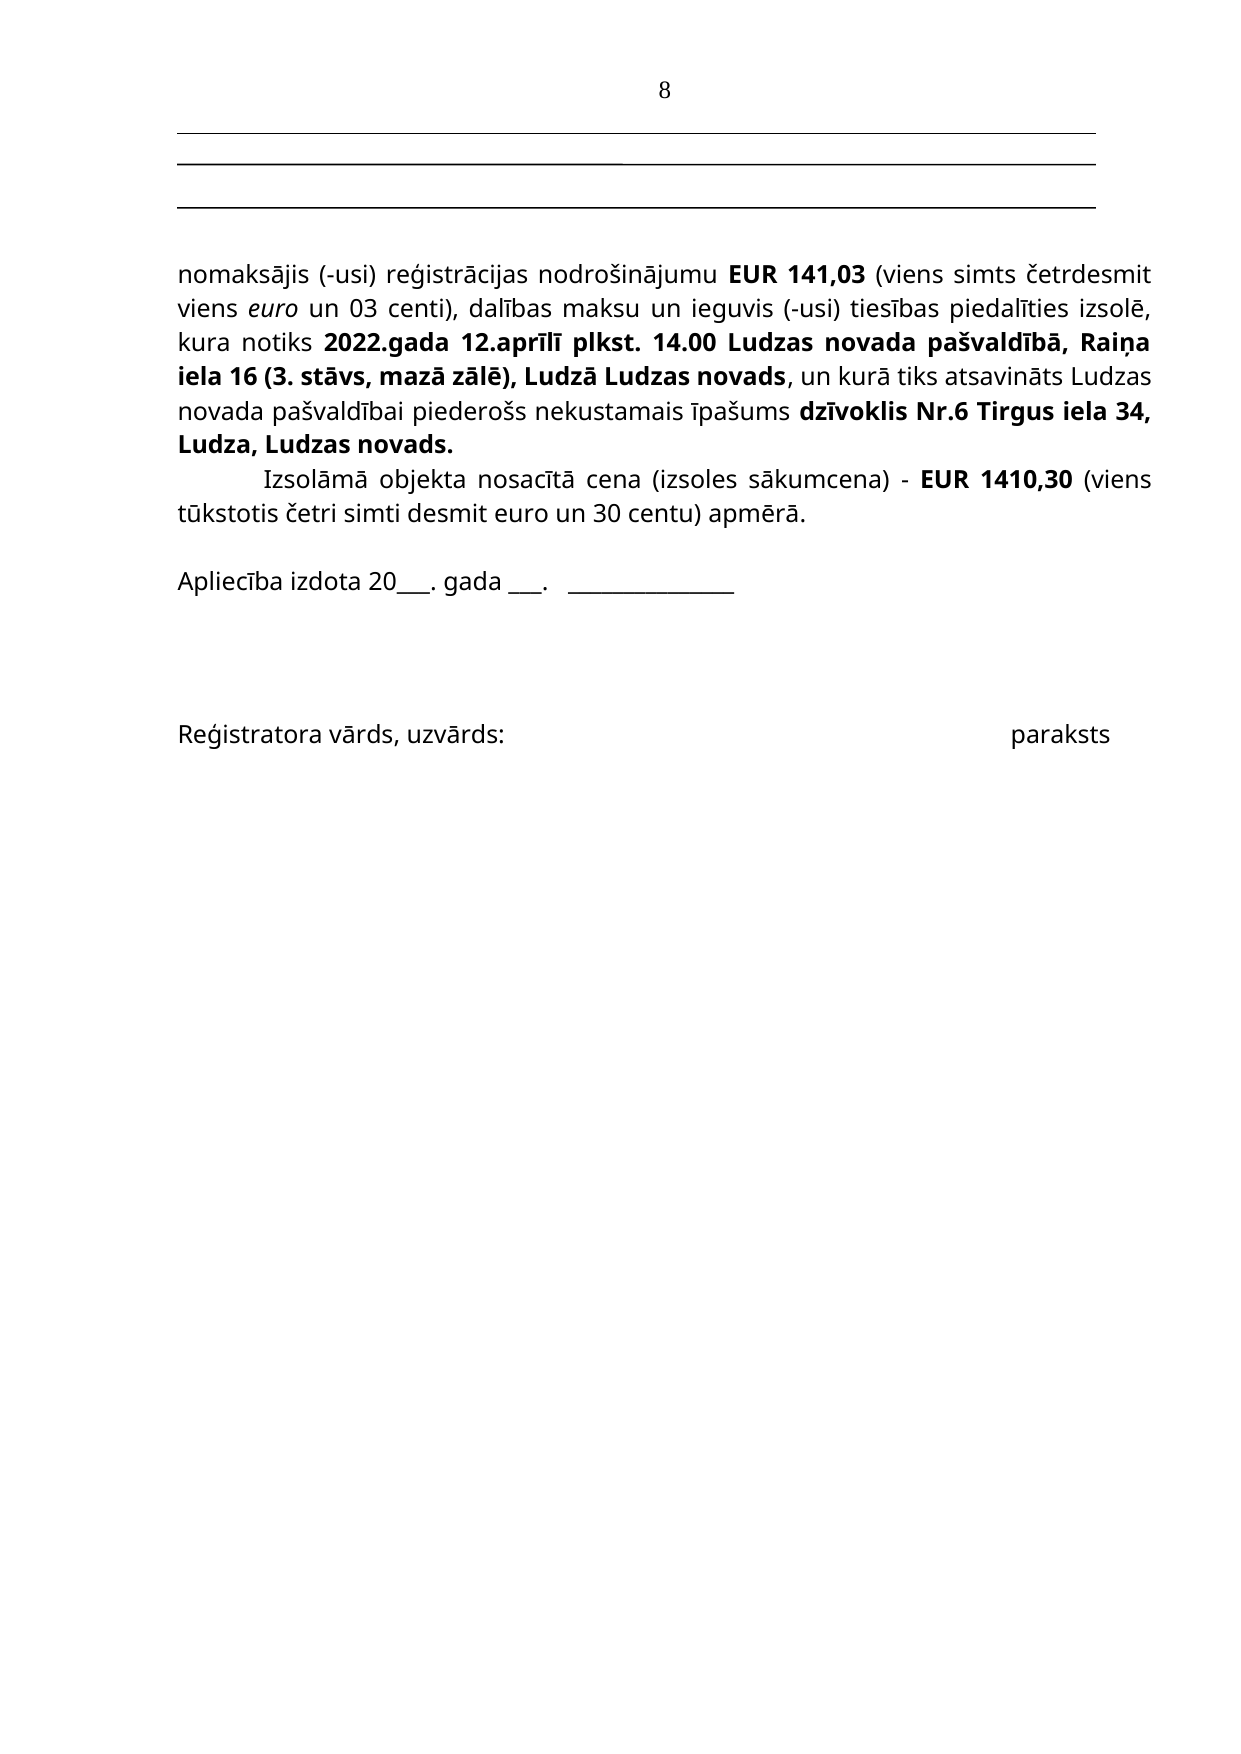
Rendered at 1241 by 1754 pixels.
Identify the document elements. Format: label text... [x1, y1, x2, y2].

text Izsolāmā objekta nosacītā cena (izsoles sākumcena) - EUR 1410,30 (viens tūkstotis četri simti desmit euro un 30 centu) apmērā. [177, 461, 1152, 529]
text Reģistratora vārds, uzvārds: paraksts [177, 717, 1152, 751]
text Apliecība izdota 20___. gada ___. _______________ [177, 563, 1152, 597]
text nomaksājis (-usi) reģistrācijas nodrošinājumu EUR 141,03 (viens simts četrdesmit viens euro un 03 centi), dalības maksu un ieguvis (-usi) tiesības piedalīties izsolē, kura notiks 2022.gada 12.aprīlī plkst. 14.00 Ludzas novada pašvaldībā, Raiņa iela 16 (3. stāvs, mazā zālē), Ludzā Ludzas novads, un kurā tiks atsavināts Ludzas novada pašvaldībai piederošs nekustamais īpašums dzīvoklis Nr.6 Tirgus iela 34, Ludza, Ludzas novads. [177, 257, 1152, 461]
